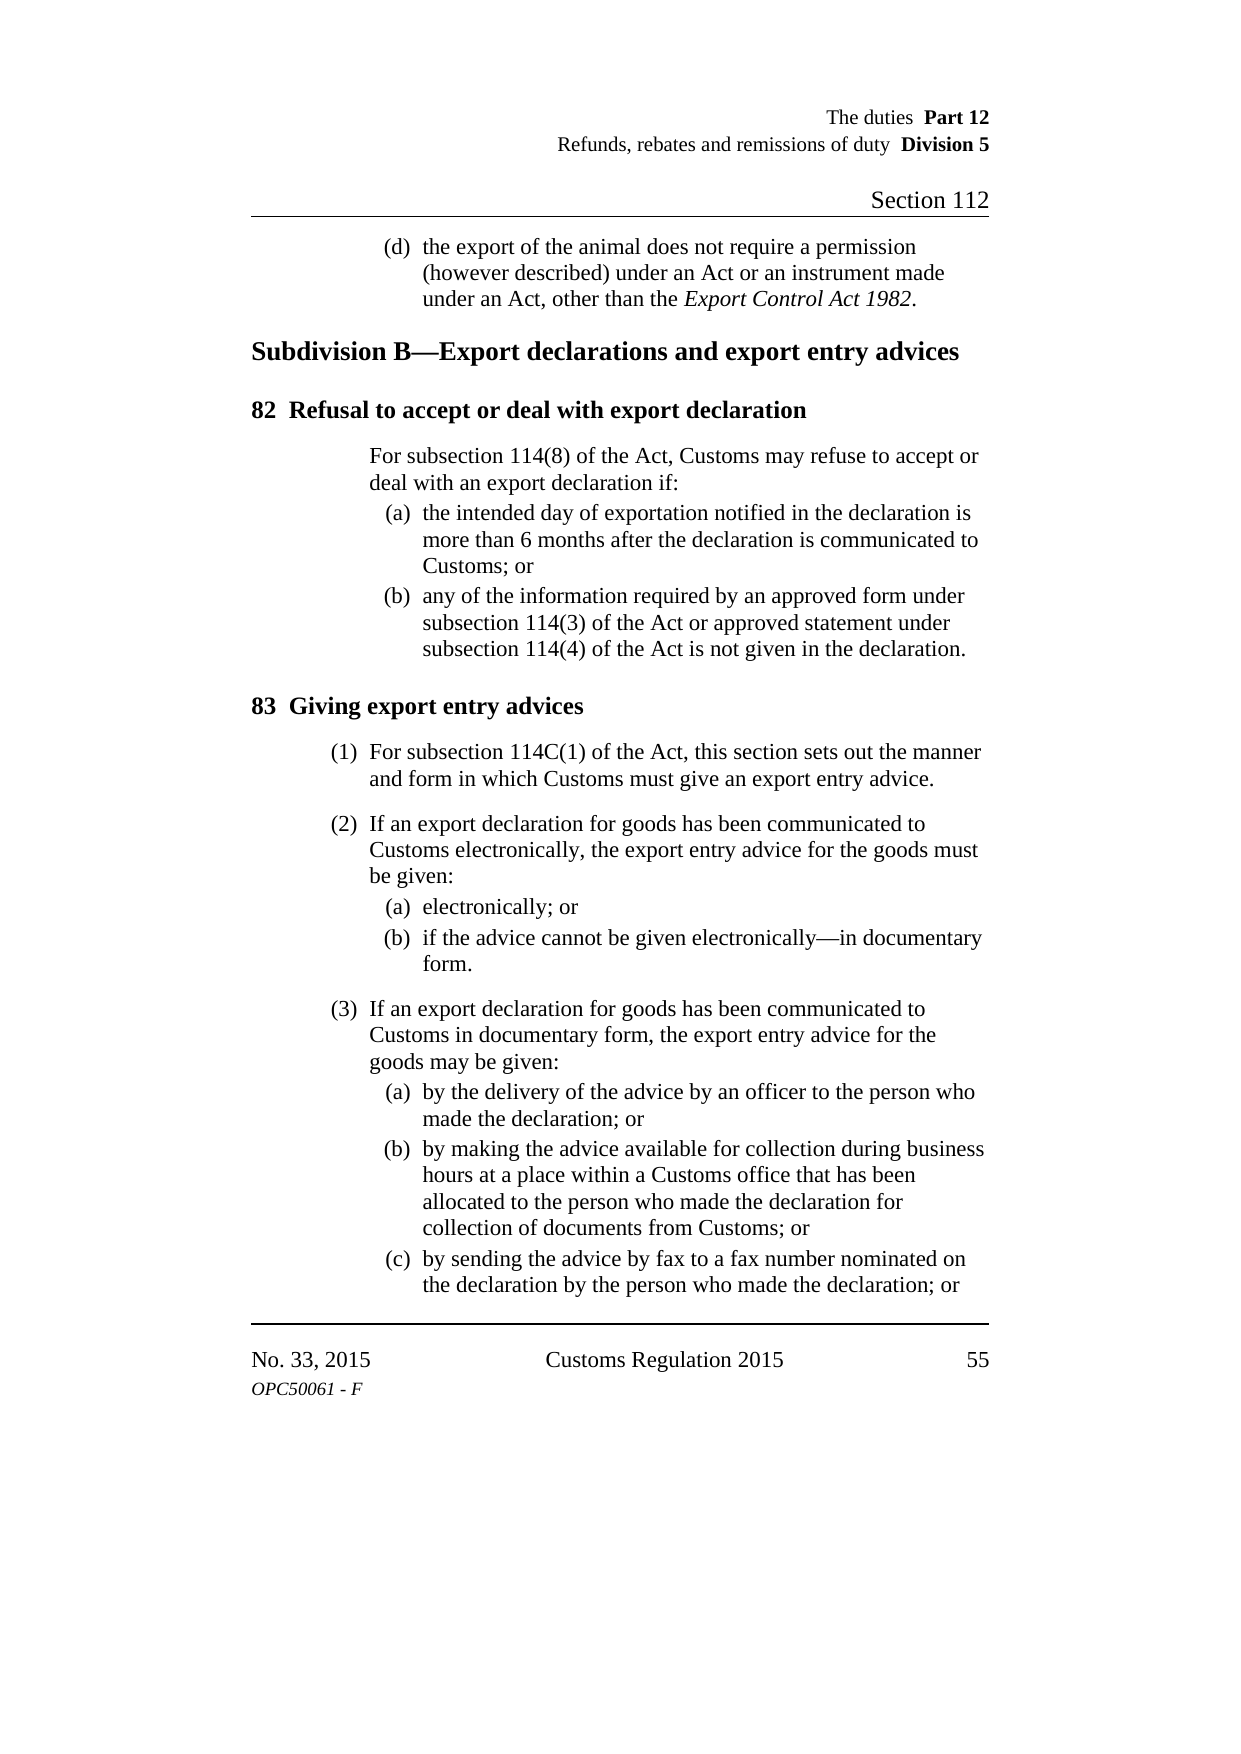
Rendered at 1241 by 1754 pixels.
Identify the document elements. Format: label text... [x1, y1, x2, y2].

text 83 Giving export entry advices [251, 691, 989, 719]
text (c) by sending the advice by fax to a fax number nominated on the declaration by the person who made the declaration; or [251, 1245, 989, 1297]
text (1) For subsection 114C(1) of the Act, this section sets out the manner and form in which Customs must give an export entry advice. [251, 738, 989, 791]
text (b) if the advice cannot be given electronically—in documentary form. [251, 923, 989, 976]
text Subdivision B—Export declarations and export entry advices [251, 335, 989, 366]
text (2) If an export declaration for goods has been communicated to Customs electronically, the export entry advice for the goods must be given: [251, 810, 989, 889]
text (3) If an export declaration for goods has been communicated to Customs in documentary form, the export entry advice for the goods may be given: [251, 995, 989, 1074]
text (d) the export of the animal does not require a permission (however described) under an Act or an instrument made under an Act, other than the Export Control Act 1982. [251, 233, 989, 312]
text (a) electronically; or [251, 893, 989, 919]
text For subsection 114(8) of the Act, Customs may refuse to accept or deal with an export declaration if: [251, 442, 989, 495]
text (b) any of the information required by an approved form under subsection 114(3) of the Act or approved statement under subsection 114(4) of the Act is not given in the declaration. [251, 583, 989, 662]
text (a) by the delivery of the advice by an officer to the person who made the declaration; or [251, 1078, 989, 1131]
text 82 Refusal to accept or deal with export declaration [251, 395, 989, 424]
text (b) by making the advice available for collection during business hours at a place within a Customs office that has been allocated to the person who made the declaration for collection of documents from Customs; or [251, 1135, 989, 1241]
text (a) the intended day of exportation notified in the declaration is more than 6 months after the declaration is communicated to Customs; or [251, 499, 989, 578]
